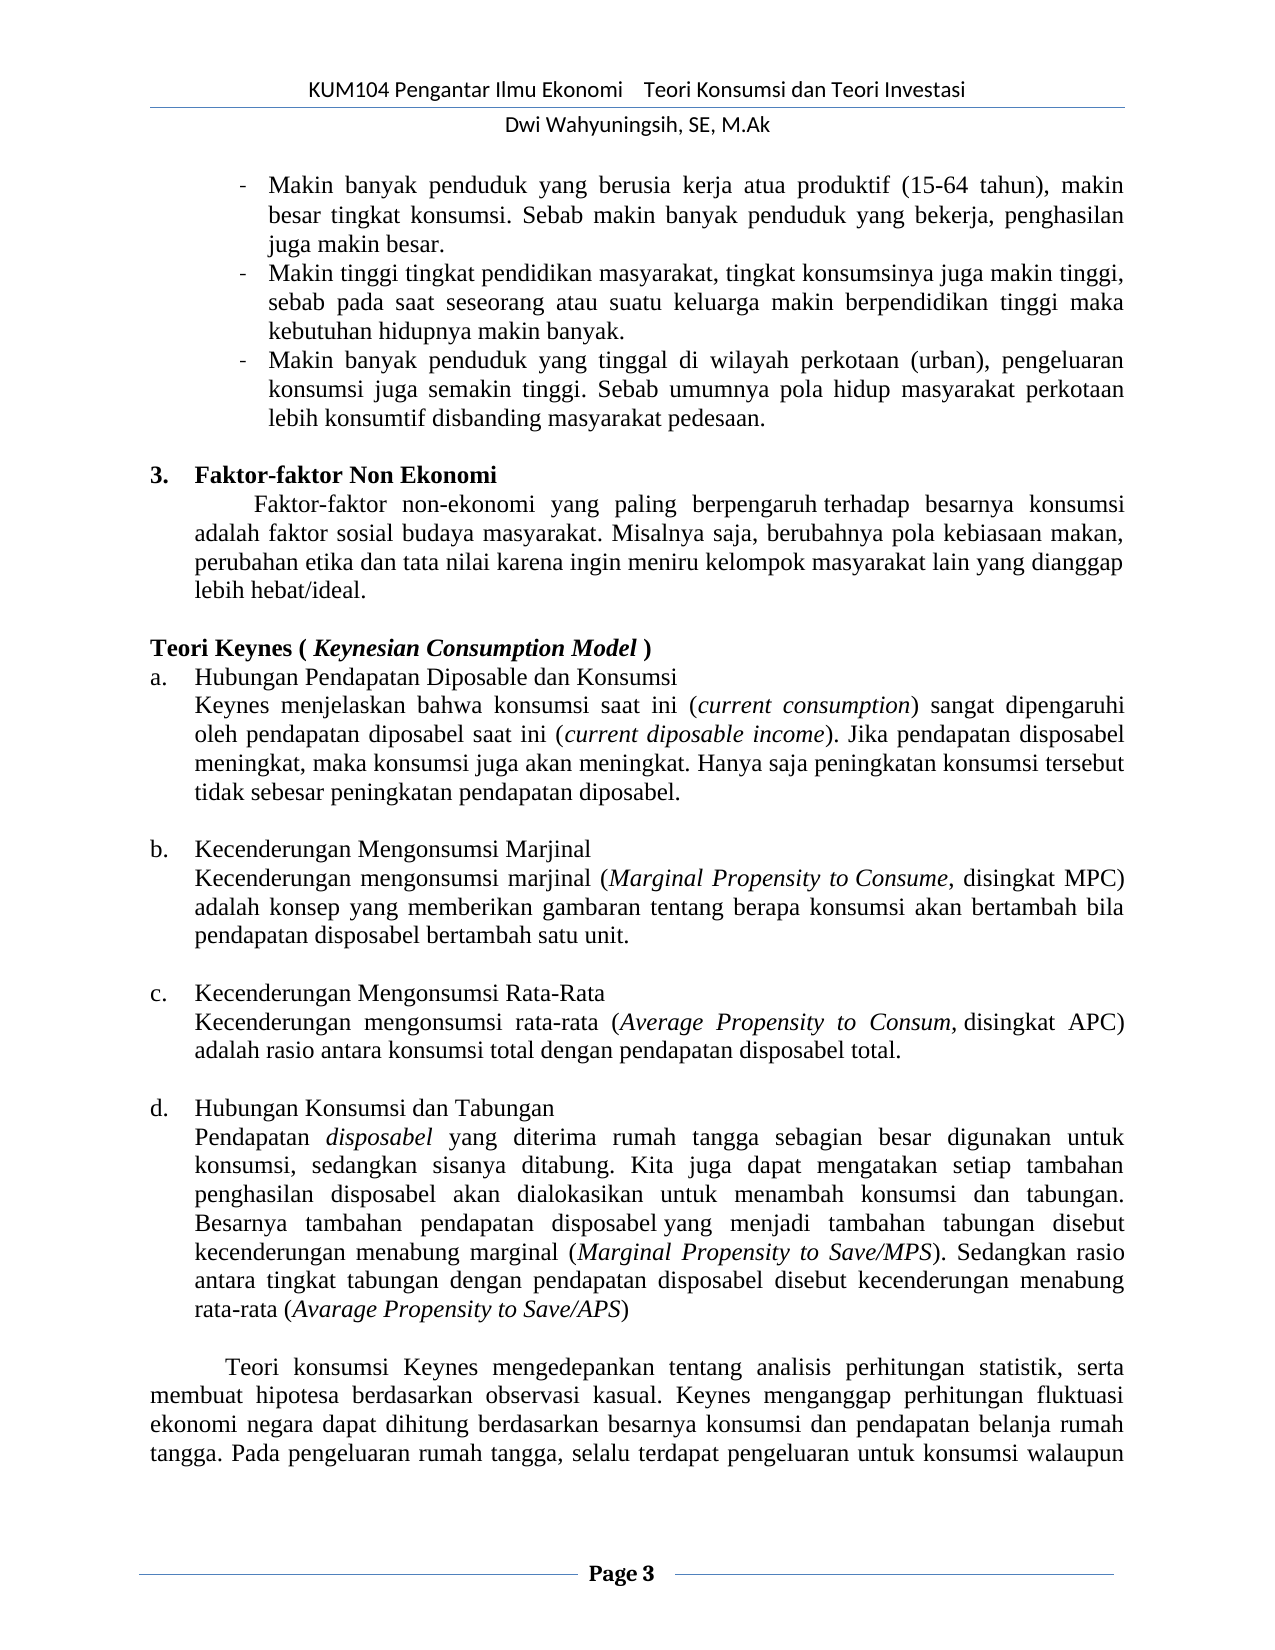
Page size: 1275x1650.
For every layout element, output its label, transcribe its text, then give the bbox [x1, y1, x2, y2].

list Hubungan Konsumsi dan Tabungan [150, 1093, 1125, 1122]
text Kecenderungan mengonsumsi marjinal (Marginal Propensity to Consume, disingkat MPC) adalah konsep yang memberikan gambaran tentang berapa konsumsi akan bertambah bila pendapatan disposabel bertambah satu unit. [194, 863, 1125, 949]
text Pendapatan disposabel yang diterima rumah tangga sebagian besar digunakan untuk konsumsi, sedangkan sisanya ditabung. Kita juga dapat mengatakan setiap tambahan penghasilan disposabel akan dialokasikan untuk menambah konsumsi dan tabungan. Besarnya tambahan pendapatan disposabel yang menjadi tambahan tabungan disebut kecenderungan menabung marginal (Marginal Propensity to Save/MPS). Sedangkan rasio antara tingkat tabungan dengan pendapatan disposabel disebut kecenderungan menabung rata-rata (Avarage Propensity to Save/APS) [194, 1122, 1125, 1323]
list Makin banyak penduduk yang berusia kerja atua produktif (15-64 tahun), makin besar tingkat konsumsi. Sebab makin banyak penduduk yang bekerja, penghasilan juga makin besar. [239, 171, 1125, 258]
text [150, 1352, 1125, 1467]
text Faktor-faktor non-ekonomi yang paling berpengaruh terhadap besarnya konsumsi adalah faktor sosial budaya masyarakat. Misalnya saja, berubahnya pola kebiasaan makan, perubahan etika dan tata nilai karena ingin meniru kelompok masyarakat lain yang dianggap lebih hebat/ideal. [194, 489, 1125, 604]
list Kecenderungan Mengonsumsi Rata-Rata [150, 978, 1125, 1007]
list Faktor-faktor Non Ekonomi [150, 461, 1125, 489]
list Makin tinggi tingkat pendidikan masyarakat, tingkat konsumsinya juga makin tinggi, sebab pada saat seseorang atau suatu keluarga makin berpendidikan tinggi maka kebutuhan hidupnya makin banyak. [239, 258, 1125, 345]
list Makin banyak penduduk yang tinggal di wilayah perkotaan (urban), pengeluaran konsumsi juga semakin tinggi. Sebab umumnya pola hidup masyarakat perkotaan lebih konsumtif disbanding masyarakat pedesaan. [239, 345, 1125, 432]
text Keynes menjelaskan bahwa konsumsi saat ini (current consumption) sangat dipengaruhi oleh pendapatan diposabel saat ini (current diposable income). Jika pendapatan disposabel meningkat, maka konsumsi juga akan meningkat. Hanya saja peningkatan konsumsi tersebut tidak sebesar peningkatan pendapatan diposabel. [194, 691, 1125, 806]
text Kecenderungan mengonsumsi rata-rata (Average Propensity to Consum, disingkat APC) adalah rasio antara konsumsi total dengan pendapatan disposabel total. [194, 1007, 1125, 1064]
text Teori Keynes ( Keynesian Consumption Model ) [150, 633, 1125, 662]
list Hubungan Pendapatan Diposable dan Konsumsi [150, 662, 1125, 691]
list Kecenderungan Mengonsumsi Marjinal [150, 834, 1125, 863]
